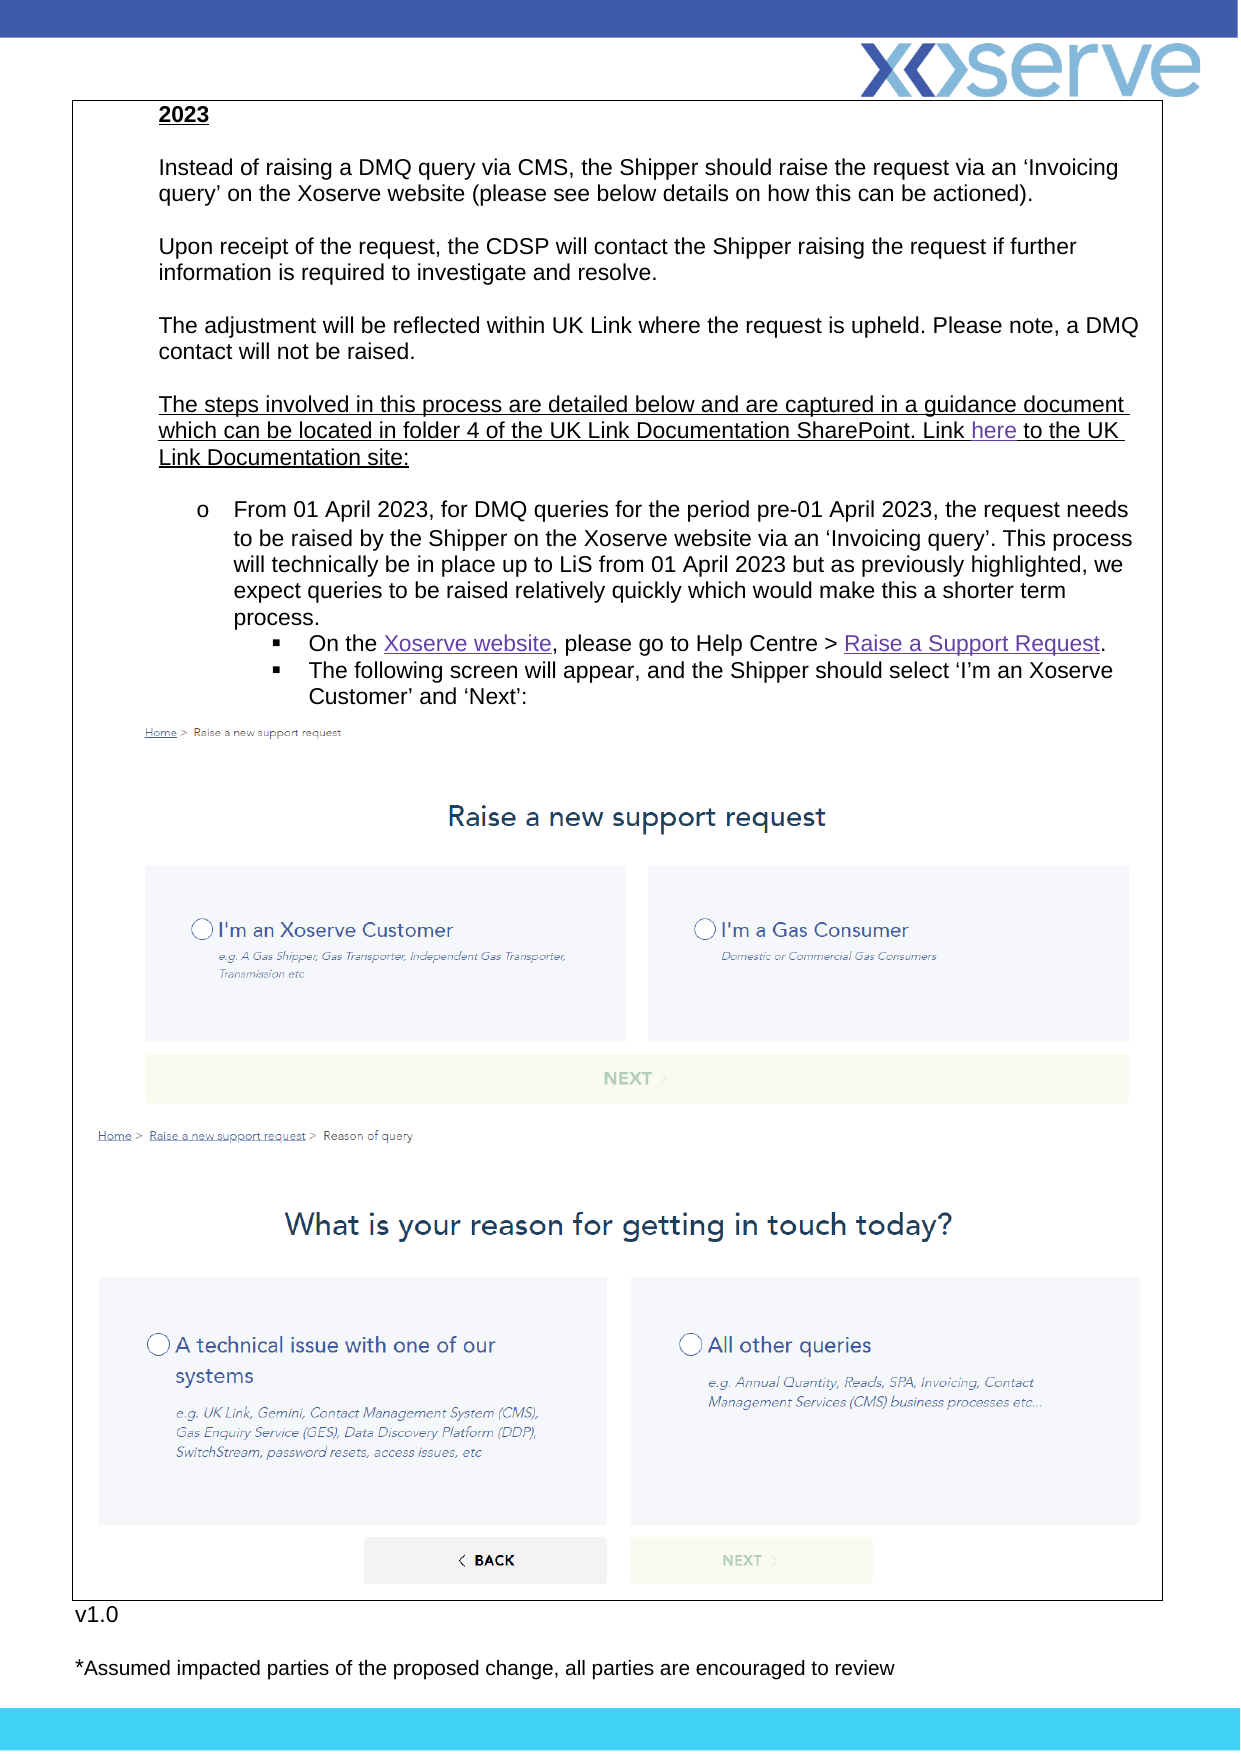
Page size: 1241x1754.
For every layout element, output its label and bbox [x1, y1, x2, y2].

picture [861, 43, 1200, 97]
picture [79, 1127, 1148, 1596]
picture [80, 720, 1150, 1120]
table_header [73, 101, 1162, 1600]
